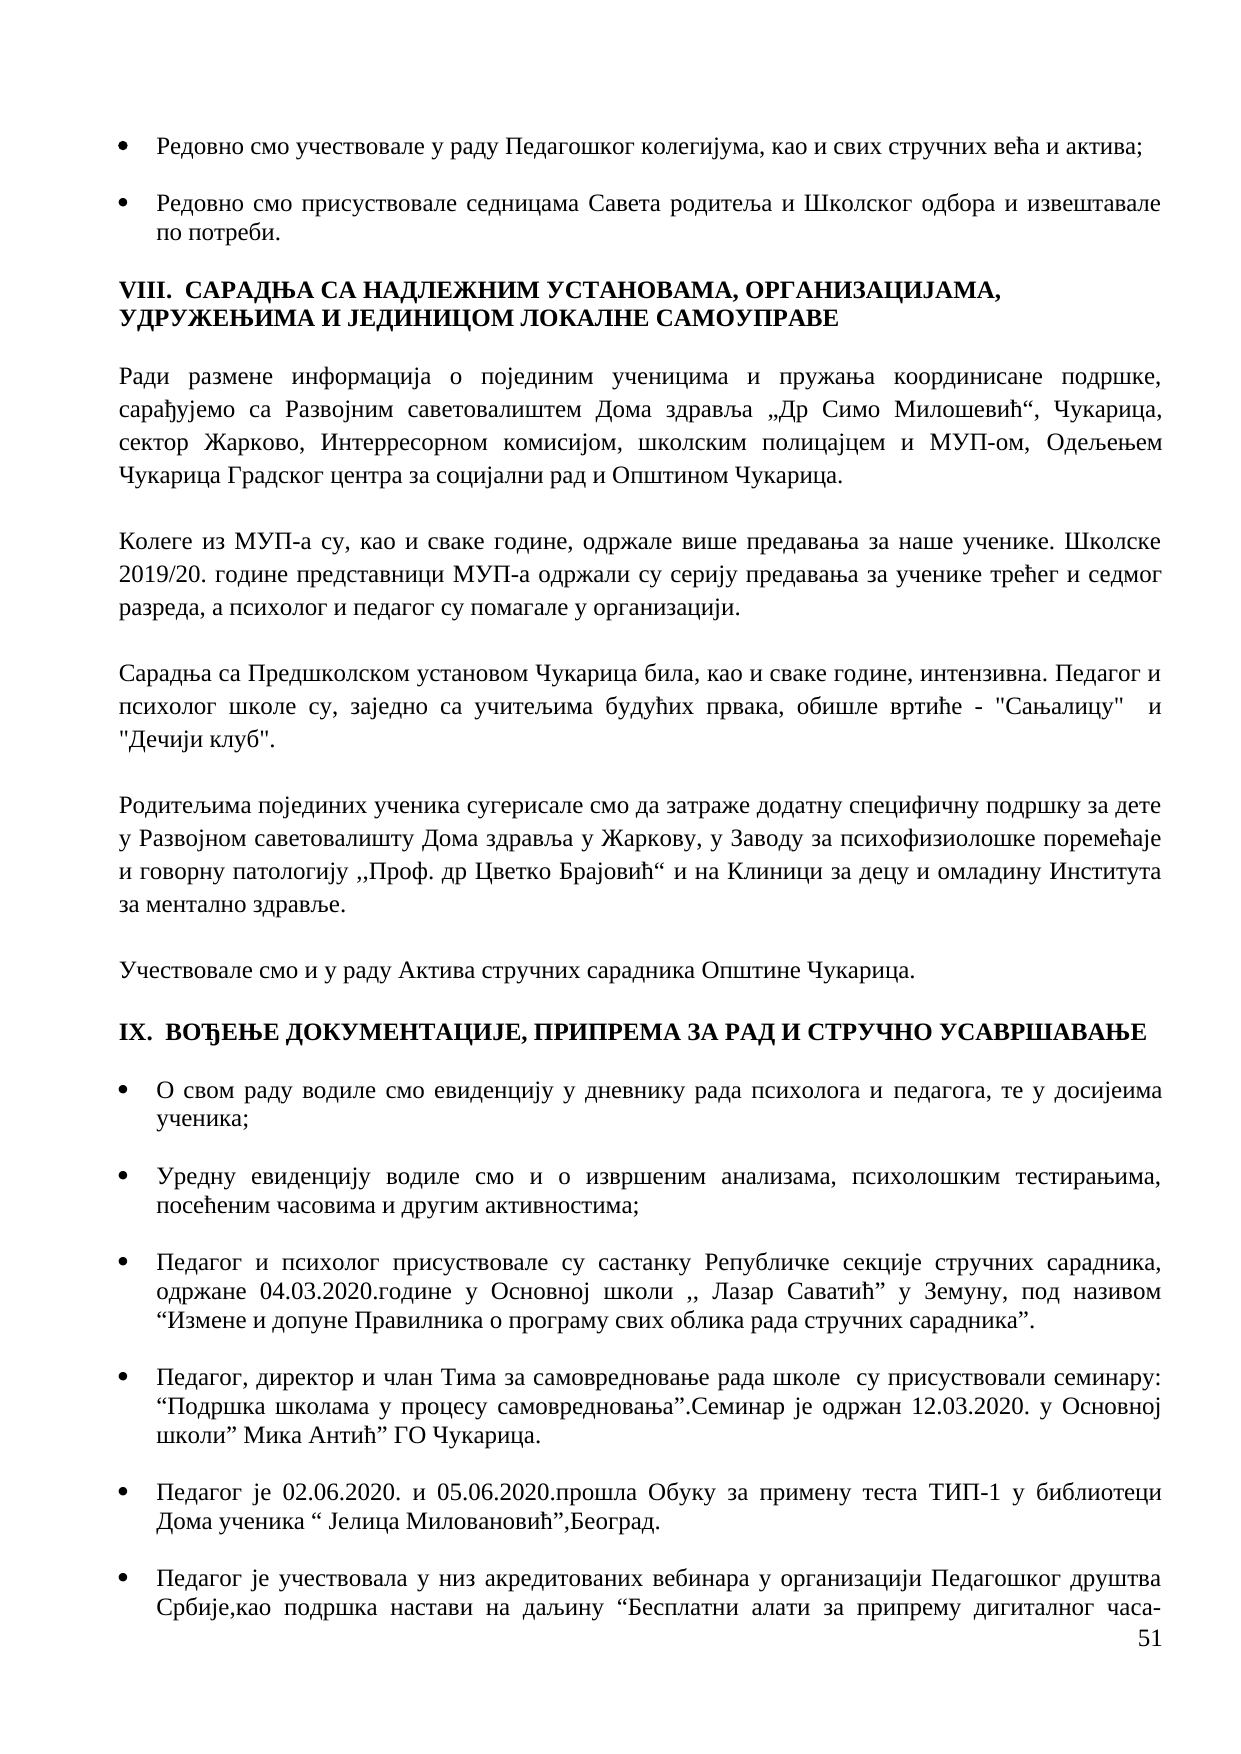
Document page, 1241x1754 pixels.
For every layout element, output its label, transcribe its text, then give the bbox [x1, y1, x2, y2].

list Редовно смо присуствовале седницама Савета родитеља и Школског одбора и извештавале по потреби. [118, 188, 1163, 246]
list Педагог, директор и члан Тима за самовредновање рада школе су присуствовали семинару: “Подршка школама у процесу самовредновања”.Семинар је одржан 12.03.2020. у Основној школи” Мика Антић” ГО Чукарица. [118, 1362, 1163, 1448]
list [118, 1563, 1163, 1621]
list Педагог и психолог присуствовале су састанку Републичке секције стручних сарадника, одржане 04.03.2020.године у Основној школи ,, Лазар Саватић” у Земуну, под називом “Измене и допуне Правилника о програму свих облика рада стручних сарадника”. [118, 1247, 1163, 1333]
text IX. ВОЂЕЊЕ ДОКУМЕНТАЦИЈЕ, ПРИПРЕМА ЗА РАД И СТРУЧНО УСАВРШАВАЊЕ [118, 1017, 1163, 1046]
text VIII. САРАДЊА СА НАДЛЕЖНИМ УСТАНОВАМА, ОРГАНИЗАЦИЈАМА, УДРУЖЕЊИМА И ЈЕДИНИЦОМ ЛОКАЛНЕ САМОУПРАВЕ [118, 275, 1163, 332]
list Педагог је 02.06.2020. и 05.06.2020.прошла Обуку за примену теста ТИП-1 у библиотеци Дома ученика “ Јелица Миловановић”,Београд. [118, 1477, 1163, 1535]
text Ради размене информација о појединим ученицима и пружања координисане подршке, сарађујемо са Развојним саветовалиштем Дома здравља „Др Симо Милошевић“, Чукарица, сектор Жарково, Интерресорном комисијом, школским полицајцем и МУП-ом, Одељењем Чукарица Градског центра за социјални рад и Општином Чукарица. [118, 361, 1163, 489]
list О свом раду водиле смо евиденцију у дневнику рада психолога и педагога, те у досијеима ученика; [118, 1075, 1163, 1132]
list Редовно смо учествовале у раду Педагошког колегијума, као и свих стручних већа и актива; [118, 131, 1163, 160]
text Учествовале смо и у раду Актива стручних сарадника Општине Чукарица. [118, 955, 1163, 984]
list Уредну евиденцију водиле смо и о извршеним анализама, психолошким тестирањима, посећеним часовима и другим активностима; [118, 1161, 1163, 1218]
text Сарадња са Предшколском установом Чукарица била, као и сваке године, интензивна. Педагог и психолог школе су, заједно са учитељима будућих првака, обишле вртићe - "Сањалицу" и "Дечији клуб". [118, 658, 1163, 753]
text Родитељима појединих ученика сугерисале смо да затраже додатну специфичну подршку за дете у Развојном саветовалишту Дома здравља у Жаркову, у Заводу за психофизиолошке поремећаје и говорну патологију ,,Проф. др Цветко Брајовић“ и на Клиници за децу и омладину Института за ментално здравље. [118, 790, 1163, 918]
text Колеге из МУП-а су, као и сваке године, одржале више предавања за наше ученике. Школске 2019/20. године представници МУП-а одржали су серију предавања за ученике трећег и седмог разреда, а психолог и педагог су помагале у организацији. [118, 526, 1163, 621]
